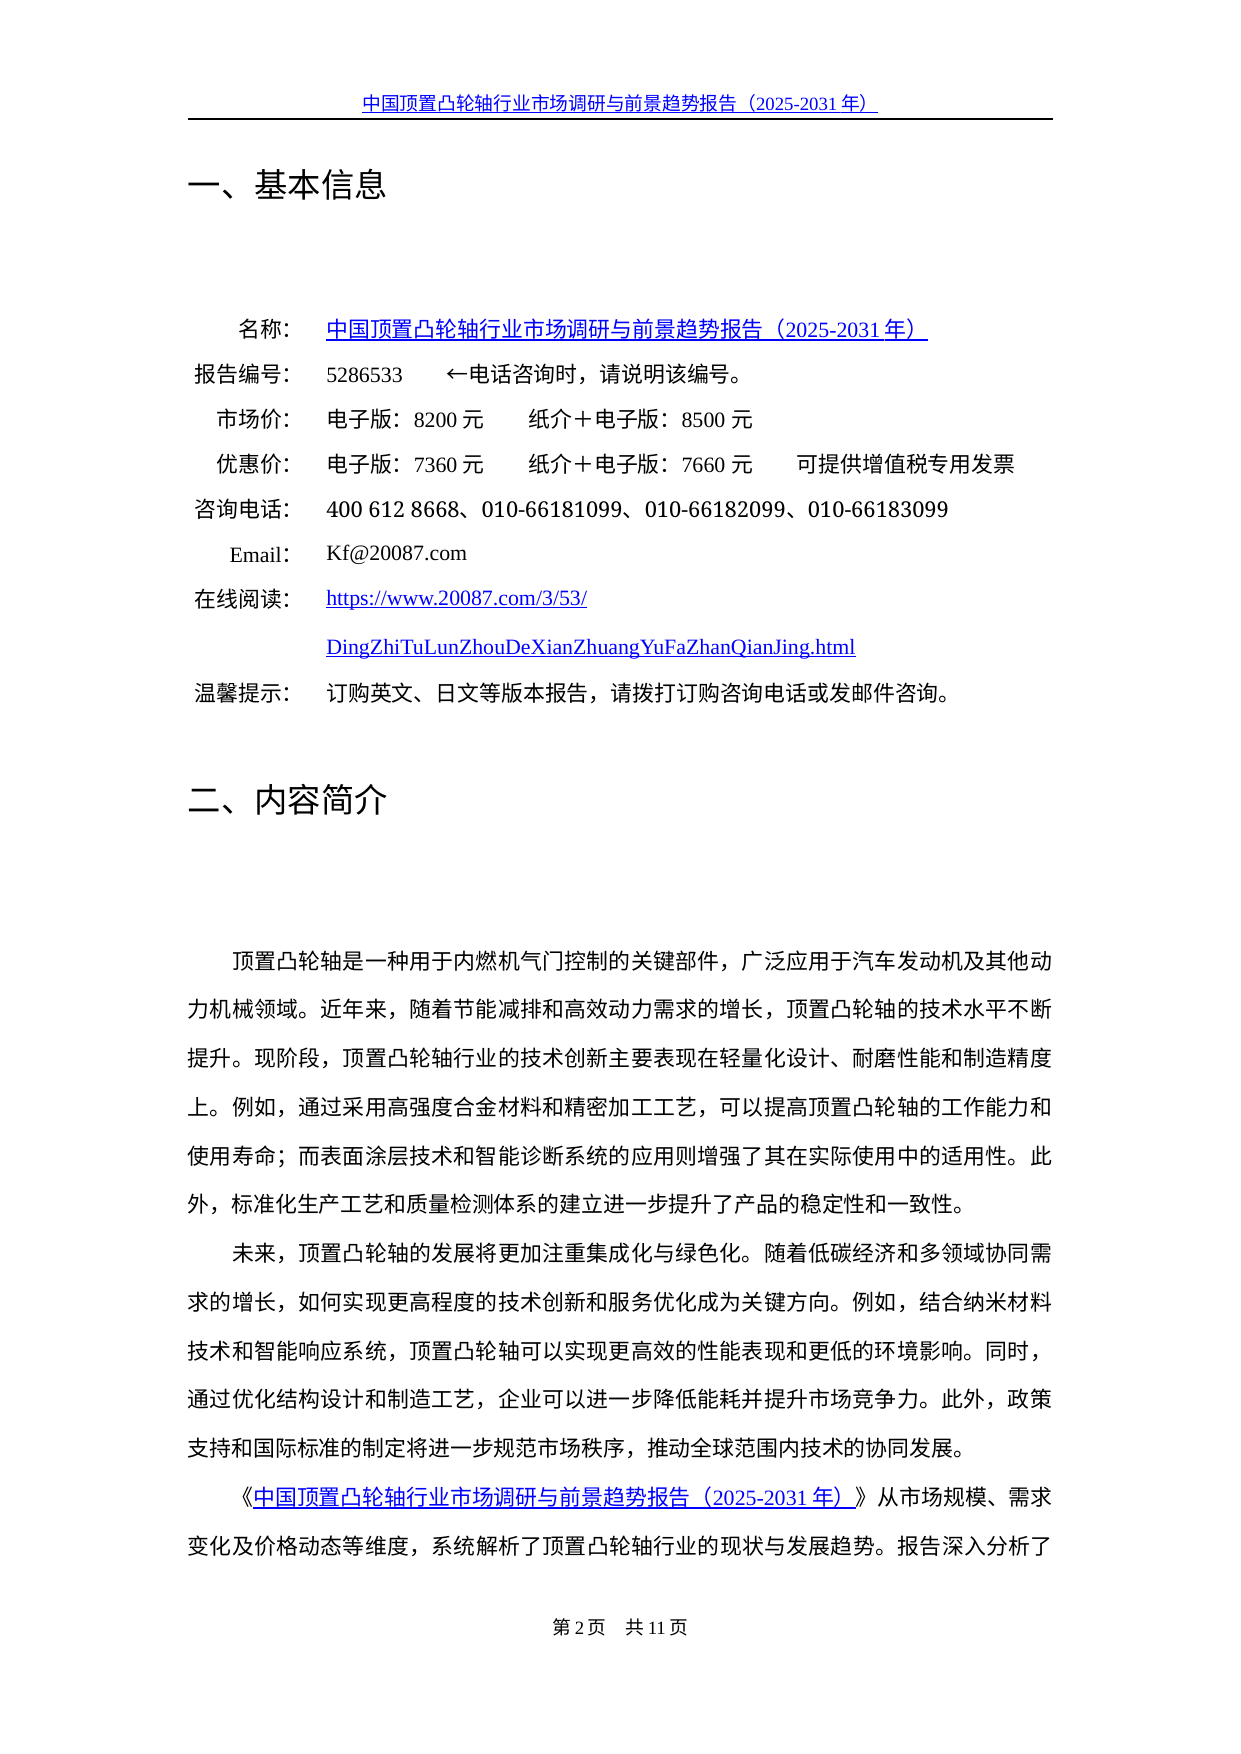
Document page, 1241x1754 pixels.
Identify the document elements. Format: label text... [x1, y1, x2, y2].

table_cell 咨询电话： [167, 492, 315, 537]
table_header 中国顶置凸轮轴行业市场调研与前景趋势报告（2025-2031年） [315, 312, 1073, 357]
table_cell 优惠价： [167, 447, 315, 492]
table_cell 400 612 8668、010-66181099、010-66182099、010-66183099 [315, 492, 1073, 537]
table_cell 订购英文、日文等版本报告，请拨打订购咨询电话或发邮件咨询。 [315, 675, 1073, 720]
table_cell Email： [167, 537, 315, 582]
table_header 名称： [167, 312, 315, 357]
table_cell 5286533 ←电话咨询时，请说明该编号。 [315, 357, 1073, 402]
table_cell 电子版：7360 元 纸介＋电子版：7660 元 可提供增值税专用发票 [315, 447, 1073, 492]
title 一、基本信息 [187, 150, 1053, 215]
table_cell 在线阅读： [167, 582, 315, 675]
title 二、内容简介 [187, 766, 1053, 831]
table_cell 温馨提示： [167, 675, 315, 720]
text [187, 943, 1053, 1561]
table_cell 报告编号： [167, 357, 315, 402]
table_cell 市场价： [167, 402, 315, 447]
table_cell [315, 582, 1073, 675]
table_cell 电子版：8200 元 纸介＋电子版：8500 元 [315, 402, 1073, 447]
table_cell Kf@20087.com [315, 537, 1073, 582]
